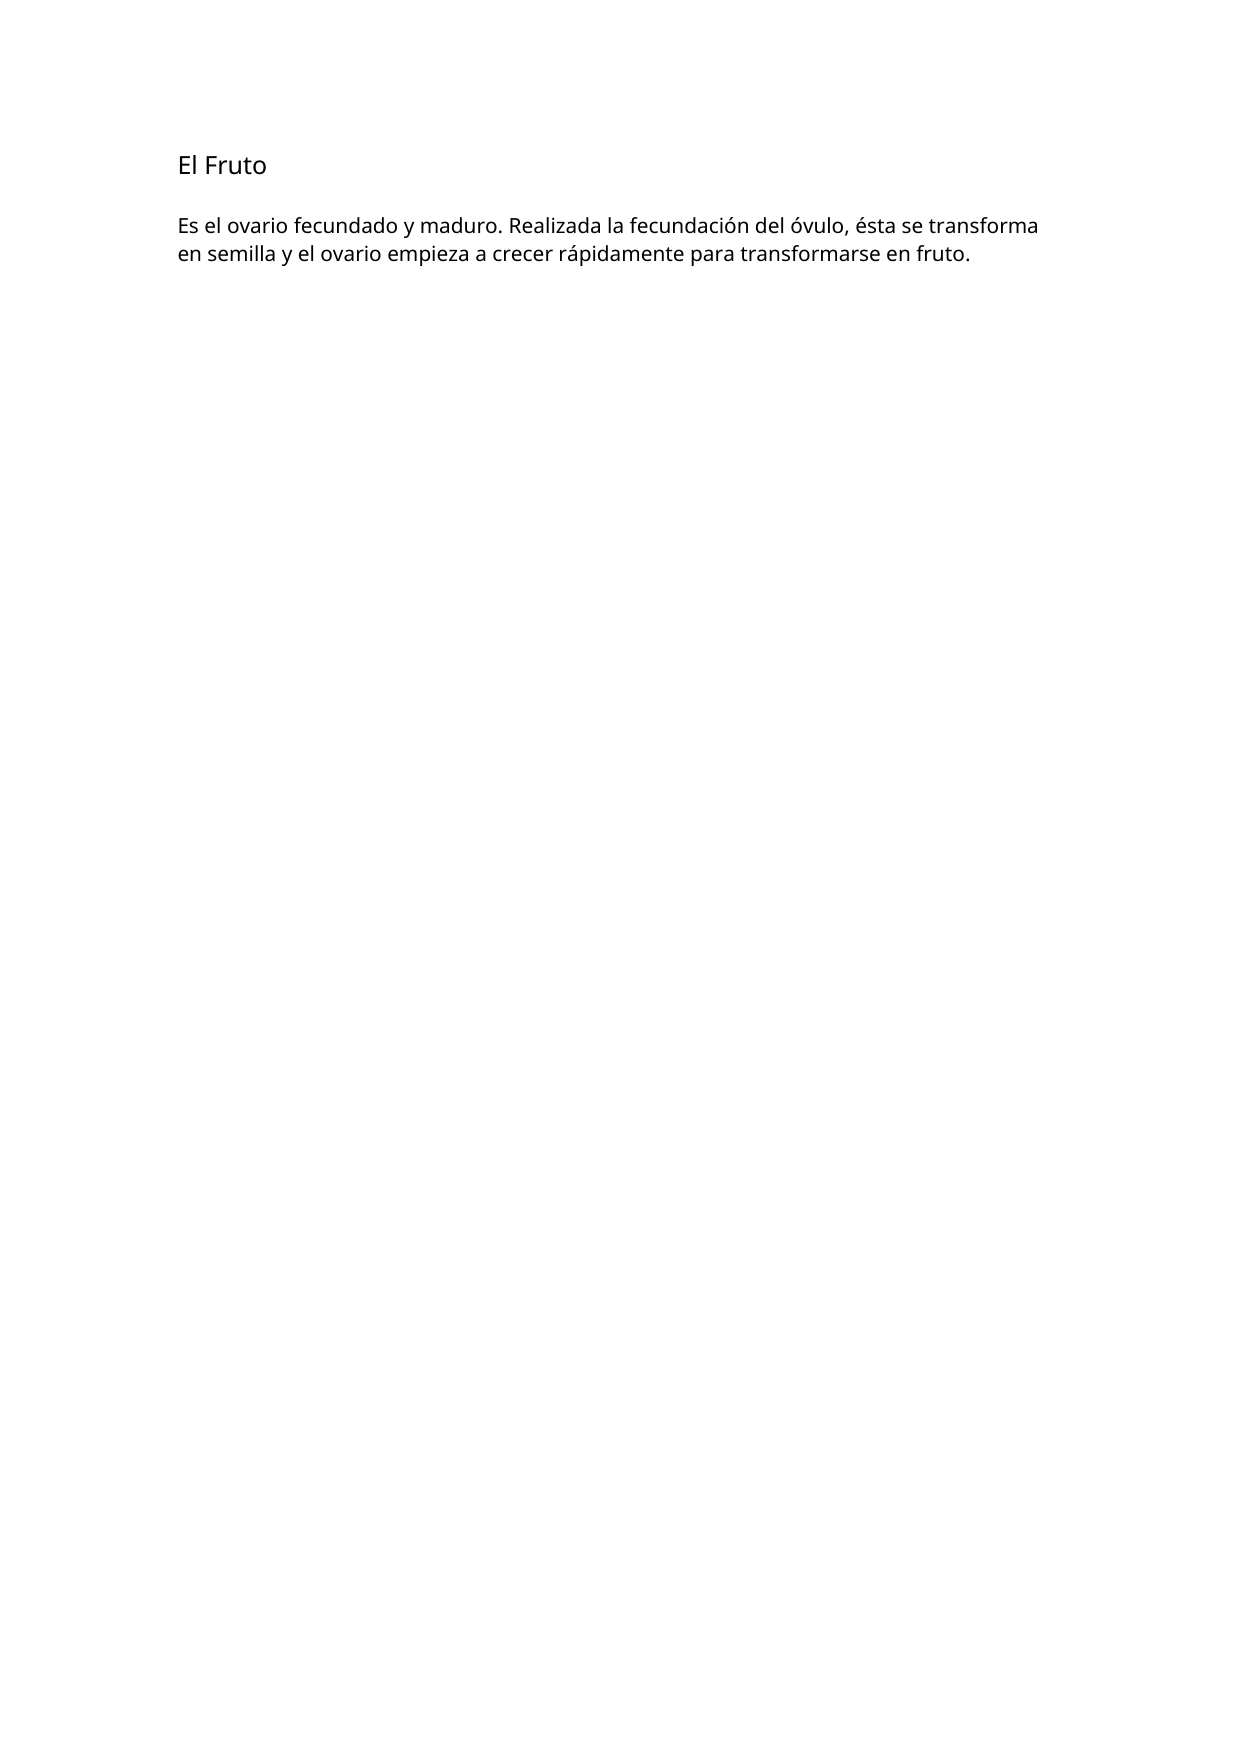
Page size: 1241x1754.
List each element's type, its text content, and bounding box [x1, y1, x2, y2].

text El Fruto [177, 148, 1063, 182]
text Es el ovario fecundado y maduro. Realizada la fecundación del óvulo, ésta se transforma en semilla y el ovario empieza a crecer rápidamente para transformarse en fruto. [177, 211, 1063, 268]
